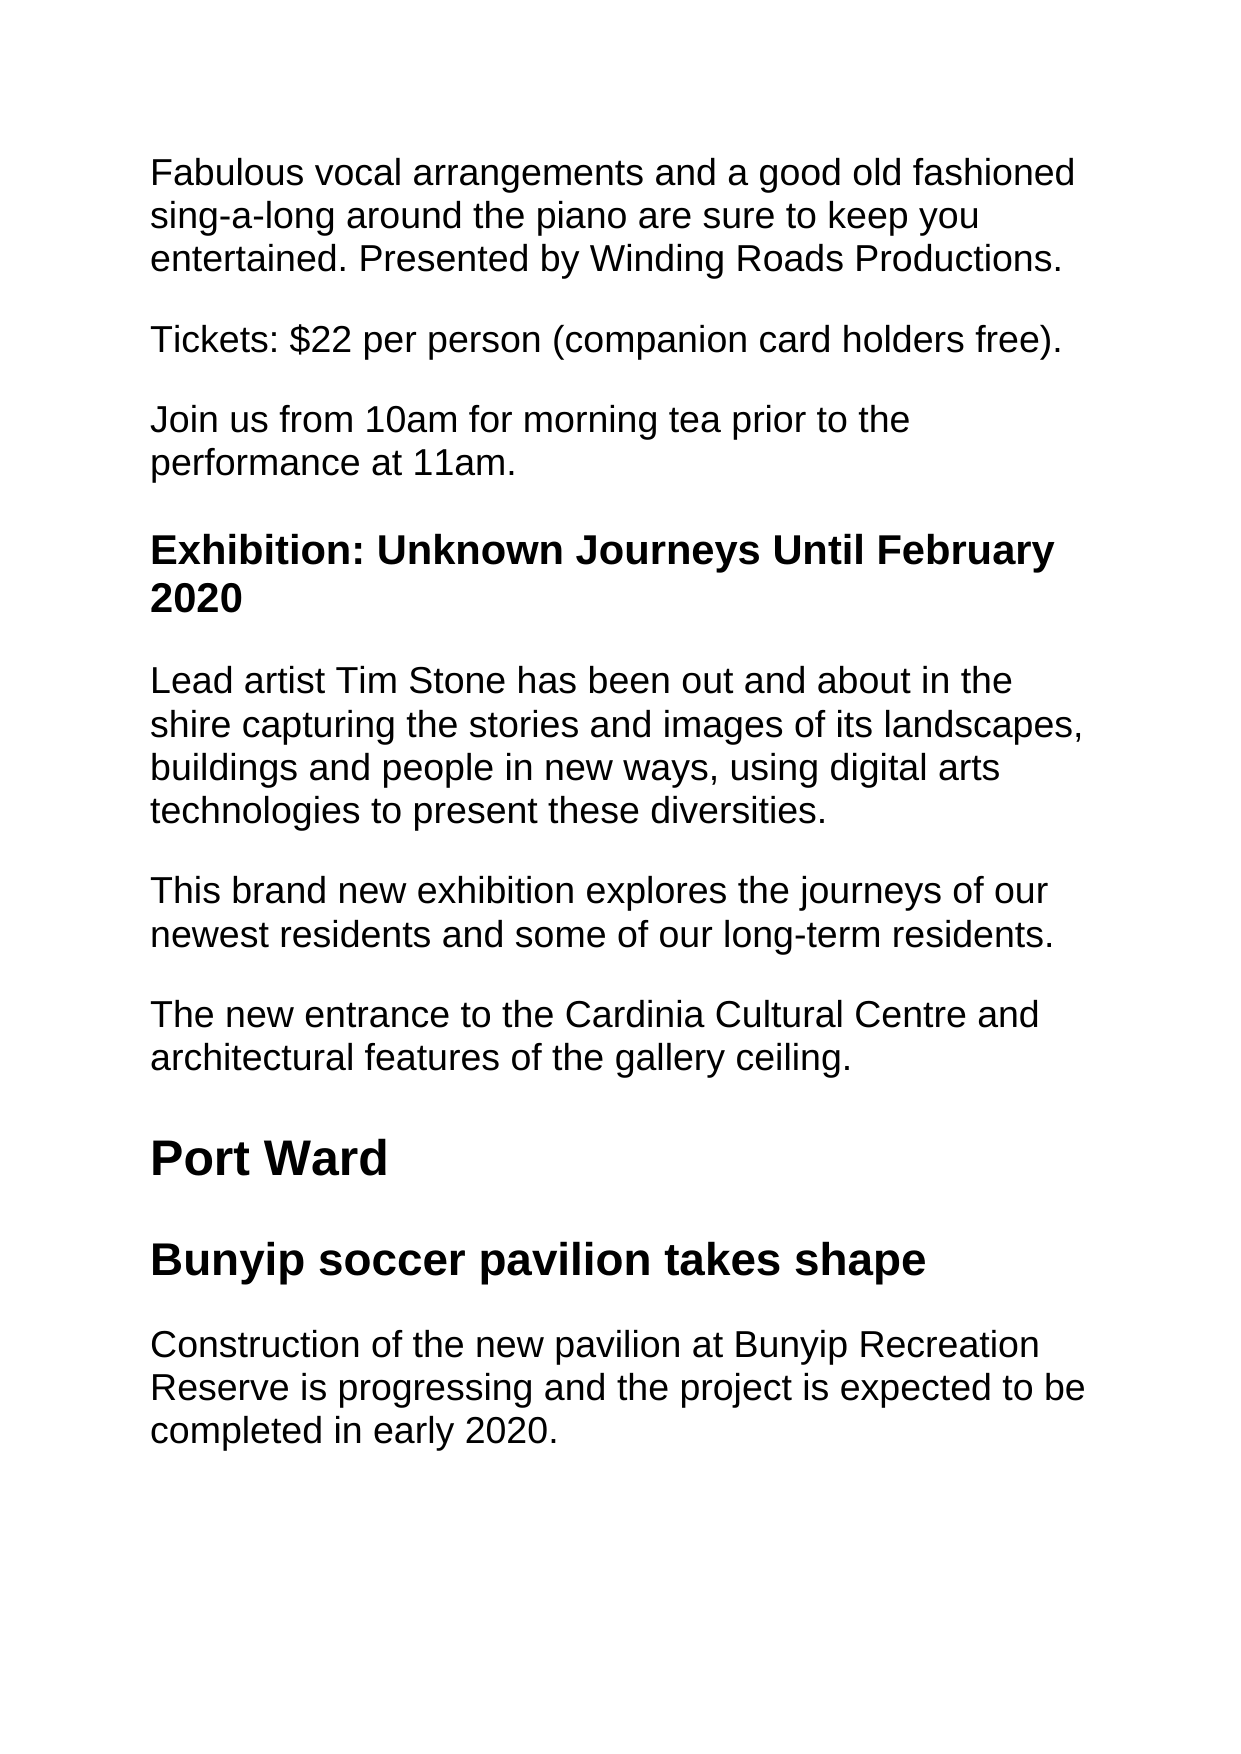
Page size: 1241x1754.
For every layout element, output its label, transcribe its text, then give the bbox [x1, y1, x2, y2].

subtitle Bunyip soccer pavilion takes shape [150, 1232, 1090, 1285]
text Construction of the new pavilion at Bunyip Recreation Reserve is progressing and the project is expected to be completed in early 2020. [150, 1322, 1090, 1452]
text Fabulous vocal arrangements and a good old fashioned sing-a-long around the piano are sure to keep you entertained. Presented by Winding Roads Productions. [150, 150, 1090, 279]
text This brand new exhibition explores the journeys of our newest residents and some of our long-term residents. [150, 869, 1090, 955]
text Lead artist Tim Stone has been out and about in the shire capturing the stories and images of its landscapes, buildings and people in new ways, using digital arts technologies to present these diversities. [150, 659, 1090, 831]
subtitle Exhibition: Unknown Journeys Until February 2020 [150, 525, 1090, 621]
text Tickets: $22 per person (companion card holders free). [150, 317, 1090, 360]
subtitle Port Ward [150, 1129, 1090, 1186]
text The new entrance to the Cardinia Cultural Centre and architectural features of the gallery ceiling. [150, 992, 1090, 1079]
text Join us from 10am for morning tea prior to the performance at 11am. [150, 397, 1090, 484]
